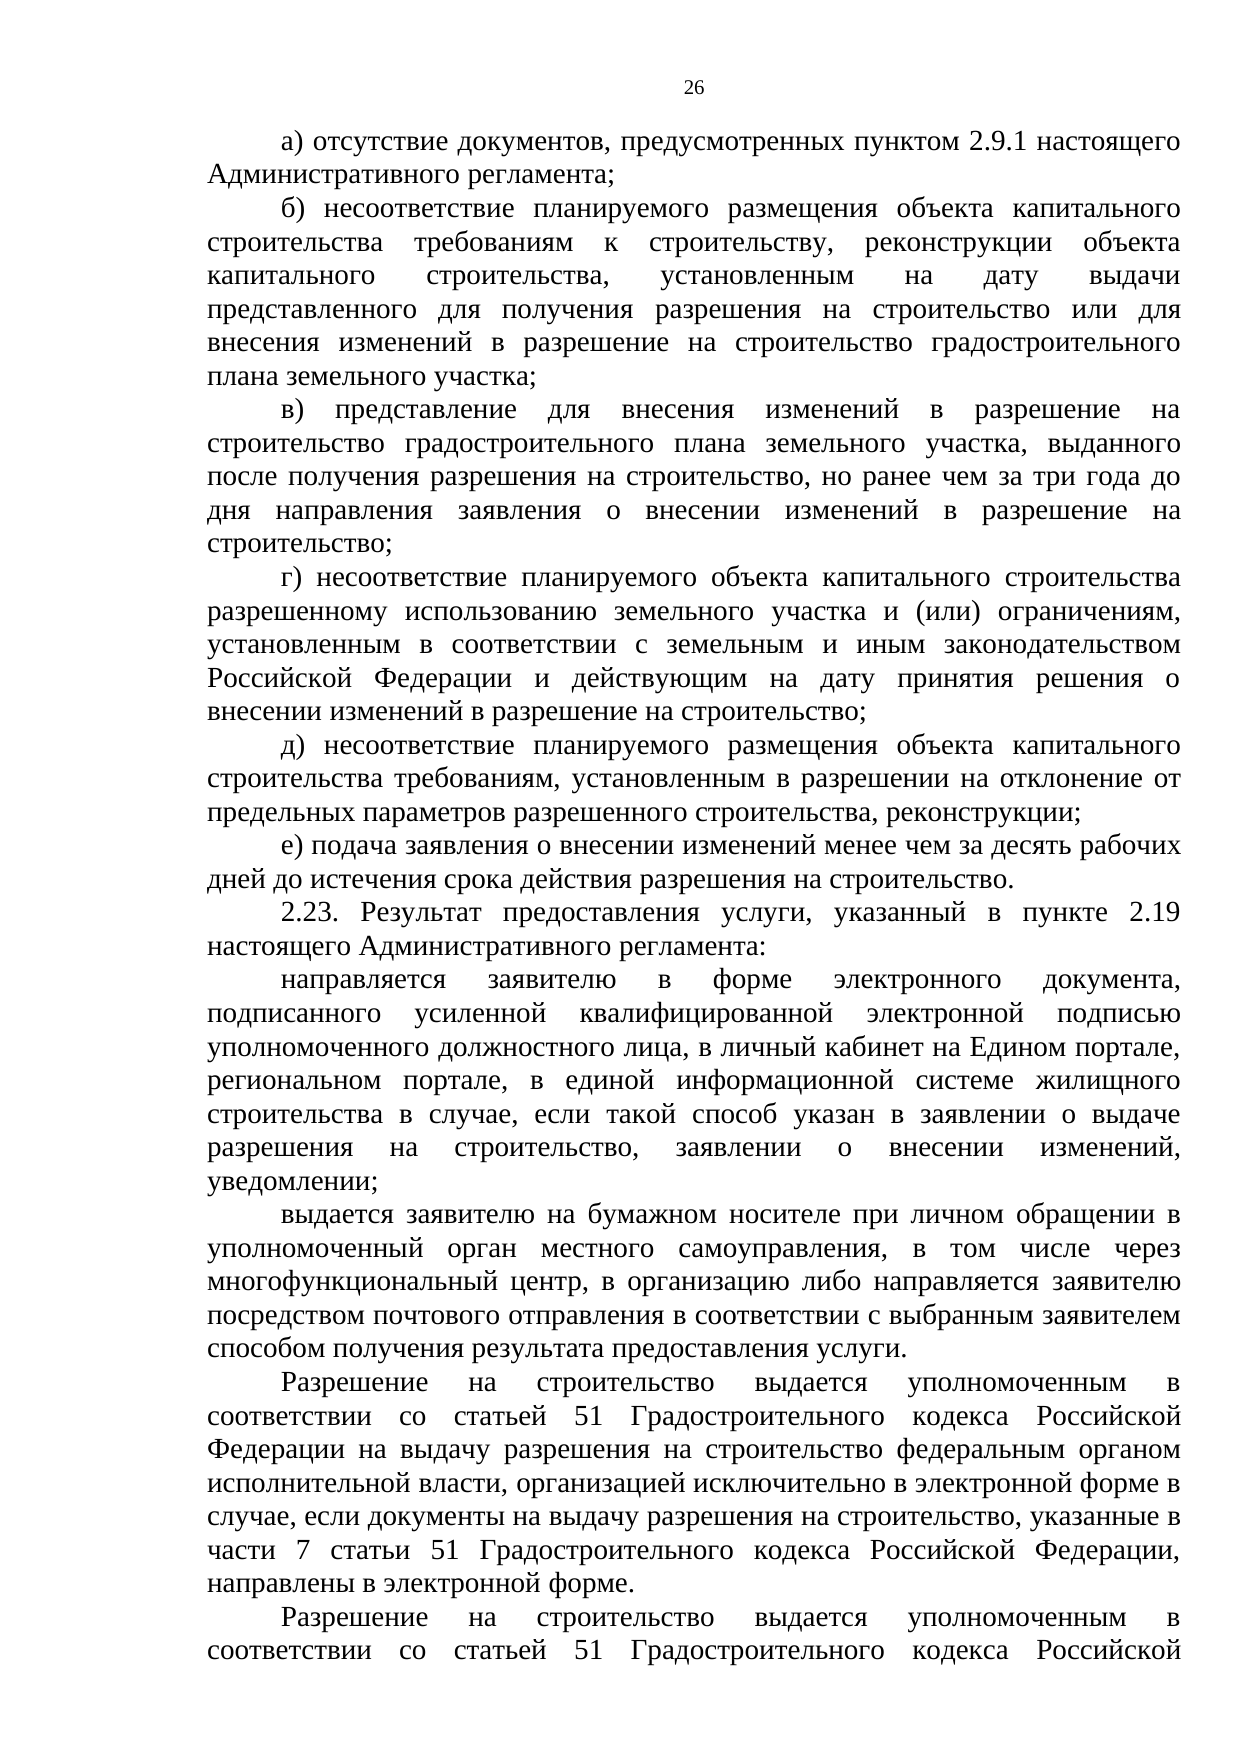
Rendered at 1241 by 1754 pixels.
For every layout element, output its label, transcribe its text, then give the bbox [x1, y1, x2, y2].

text д) несоответствие планируемого размещения объекта капитального строительства требованиям, установленным в разрешении на отклонение от предельных параметров разрешенного строительства, реконструкции; [207, 727, 1181, 827]
text выдается заявителю на бумажном носителе при личном обращении в уполномоченный орган местного самоуправления, в том числе через многофункциональный центр, в организацию либо направляется заявителю посредством почтового отправления в соответствии с выбранным заявителем способом получения результата предоставления услуги. [207, 1196, 1181, 1364]
text г) несоответствие планируемого объекта капитального строительства разрешенному использованию земельного участка и (или) ограничениям, установленным в соответствии с земельным и иным законодательством Российской Федерации и действующим на дату принятия решения о внесении изменений в разрешение на строительство; [207, 559, 1181, 727]
text е) подача заявления о внесении изменений менее чем за десять рабочих дней до истечения срока действия разрешения на строительство. [207, 827, 1181, 894]
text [207, 1599, 1181, 1666]
text а) отсутствие документов, предусмотренных пунктом 2.9.1 настоящего Административного регламента; [207, 123, 1181, 190]
text в) представление для внесения изменений в разрешение на строительство градостроительного плана земельного участка, выданного после получения разрешения на строительство, но ранее чем за три года до дня направления заявления о внесении изменений в разрешение на строительство; [207, 391, 1181, 559]
text Разрешение на строительство выдается уполномоченным в соответствии со статьей 51 Градостроительного кодекса Российской Федерации на выдачу разрешения на строительство федеральным органом исполнительной власти, организацией исключительно в электронной форме в случае, если документы на выдачу разрешения на строительство, указанные в части 7 статьи 51 Градостроительного кодекса Российской Федерации, направлены в электронной форме. [207, 1364, 1181, 1599]
text направляется заявителю в форме электронного документа, подписанного усиленной квалифицированной электронной подписью уполномоченного должностного лица, в личный кабинет на Едином портале, региональном портале, в единой информационной системе жилищного строительства в случае, если такой способ указан в заявлении о выдаче разрешения на строительство, заявлении о внесении изменений, уведомлении; [207, 962, 1181, 1196]
text б) несоответствие планируемого размещения объекта капитального строительства требованиям к строительству, реконструкции объекта капитального строительства, установленным на дату выдачи представленного для получения разрешения на строительство или для внесения изменений в разрешение на строительство градостроительного плана земельного участка; [207, 190, 1181, 391]
list 2.23. Результат предоставления услуги, указанный в пункте 2.19 настоящего Административного регламента: [207, 894, 1181, 962]
